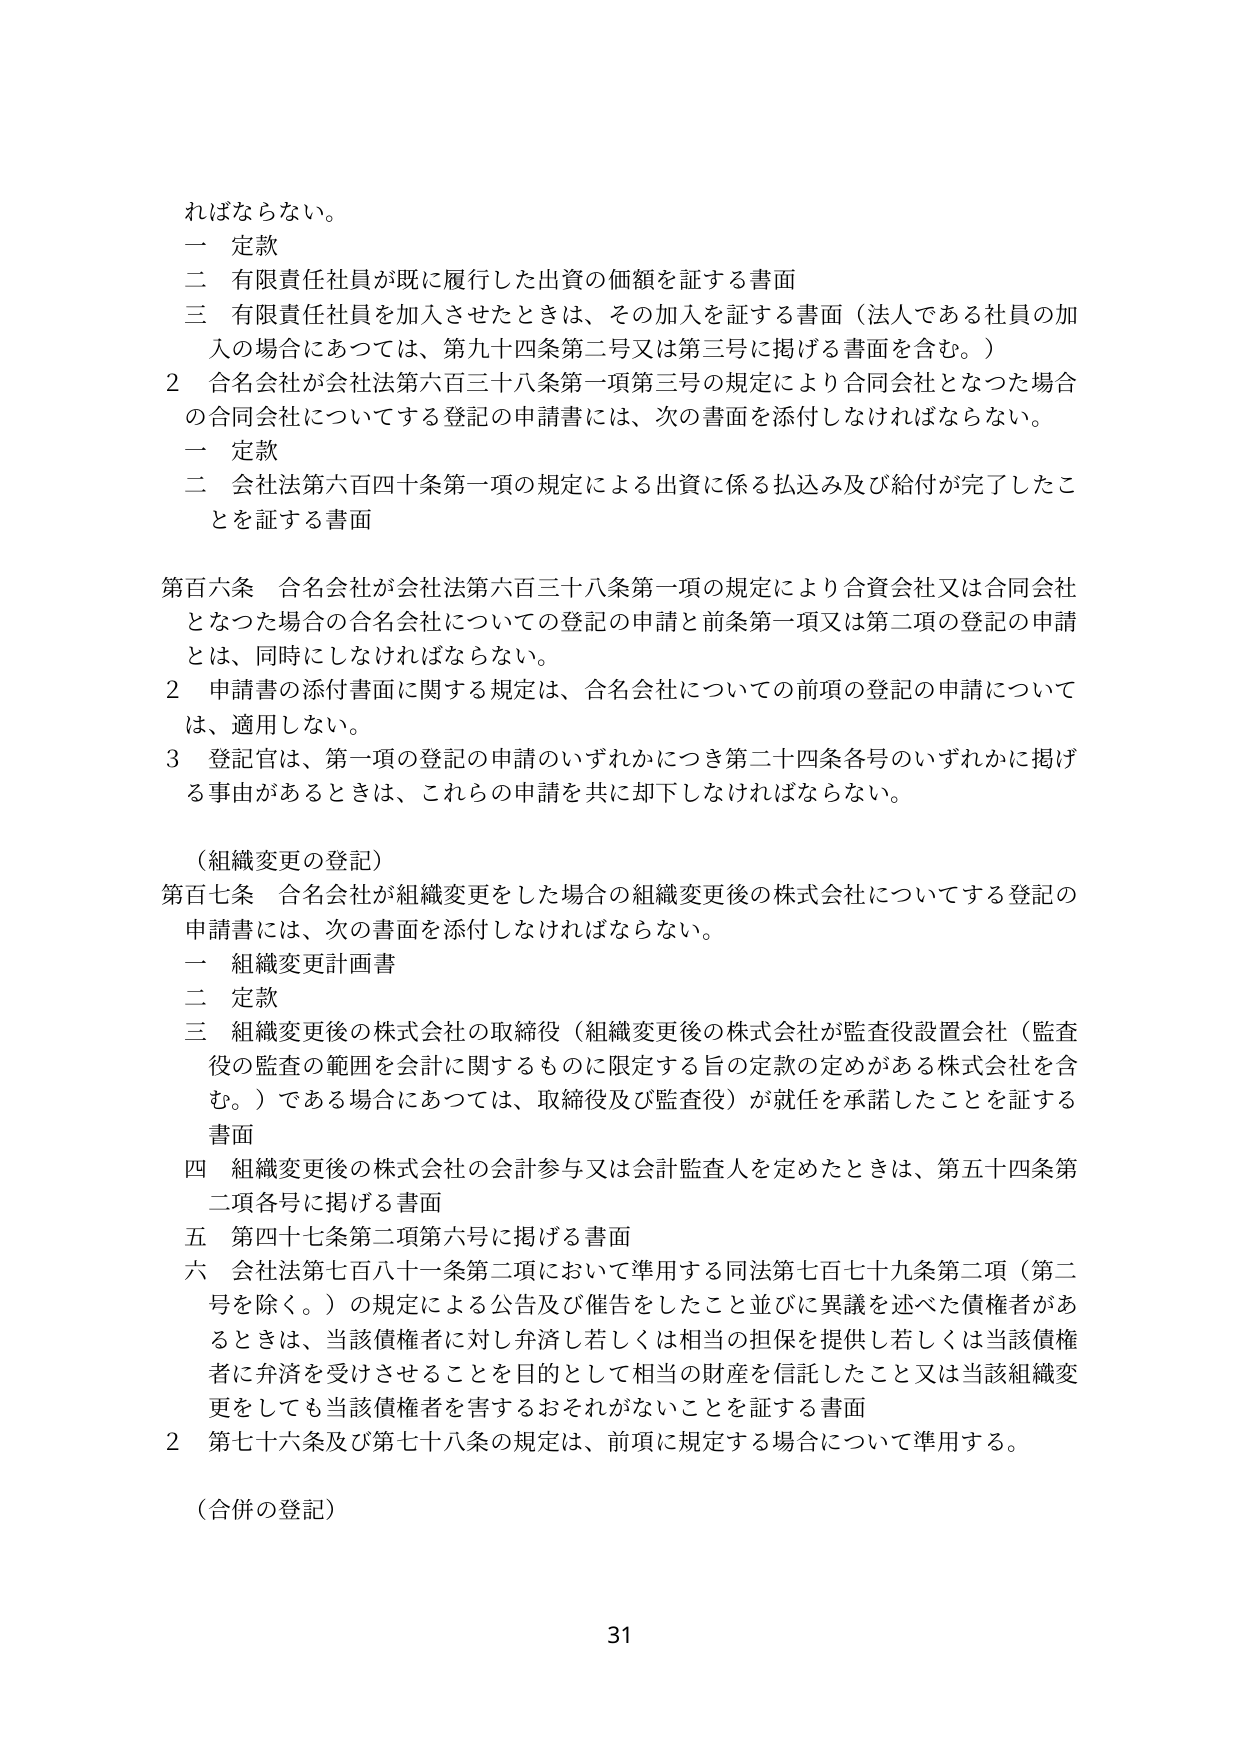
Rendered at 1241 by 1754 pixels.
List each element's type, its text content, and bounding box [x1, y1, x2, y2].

text 六 会社法第七百八十一条第二項において準用する同法第七百七十九条第二項（第二号を除く。）の規定による公告及び催告をしたこと並びに異議を述べた債権者があるときは、当該債権者に対し弁済し若しくは相当の担保を提供し若しくは当該債権者に弁済を受けさせることを目的として相当の財産を信託したこと又は当該組織変更をしても当該債権者を害するおそれがないことを証する書面 [184, 1253, 1079, 1424]
text 三 組織変更後の株式会社の取締役（組織変更後の株式会社が監査役設置会社（監査役の監査の範囲を会計に関するものに限定する旨の定款の定めがある株式会社を含む。）である場合にあつては、取締役及び監査役）が就任を承諾したことを証する書面 [184, 1014, 1079, 1150]
text ２ 申請書の添付書面に関する規定は、合名会社についての前項の登記の申請については、適用しない。 [161, 672, 1079, 740]
text （組織変更の登記） [184, 843, 1079, 877]
text 二 有限責任社員が既に履行した出資の価額を証する書面 [184, 262, 1079, 296]
text 一 定款 [184, 228, 1079, 262]
text 第百七条 合名会社が組織変更をした場合の組織変更後の株式会社についてする登記の申請書には、次の書面を添付しなければならない。 [161, 877, 1079, 945]
text 一 組織変更計画書 [184, 945, 1079, 979]
text 四 組織変更後の株式会社の会計参与又は会計監査人を定めたときは、第五十四条第二項各号に掲げる書面 [184, 1150, 1079, 1219]
text 五 第四十七条第二項第六号に掲げる書面 [184, 1219, 1079, 1253]
text ２ 第七十六条及び第七十八条の規定は、前項に規定する場合について準用する。 [161, 1424, 1079, 1458]
text 二 定款 [184, 979, 1079, 1014]
text 二 会社法第六百四十条第一項の規定による出資に係る払込み及び給付が完了したことを証する書面 [184, 467, 1079, 535]
text ３ 登記官は、第一項の登記の申請のいずれかにつき第二十四条各号のいずれかに掲げる事由があるときは、これらの申請を共に却下しなければならない。 [161, 740, 1079, 809]
text 三 有限責任社員を加入させたときは、その加入を証する書面（法人である社員の加入の場合にあつては、第九十四条第二号又は第三号に掲げる書面を含む。） [184, 296, 1079, 364]
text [161, 194, 1079, 228]
text （合併の登記） [184, 1492, 1079, 1526]
text 第百六条 合名会社が会社法第六百三十八条第一項の規定により合資会社又は合同会社となつた場合の合名会社についての登記の申請と前条第一項又は第二項の登記の申請とは、同時にしなければならない。 [161, 569, 1079, 672]
text ２ 合名会社が会社法第六百三十八条第一項第三号の規定により合同会社となつた場合の合同会社についてする登記の申請書には、次の書面を添付しなければならない。 [161, 364, 1079, 433]
text 一 定款 [184, 433, 1079, 467]
